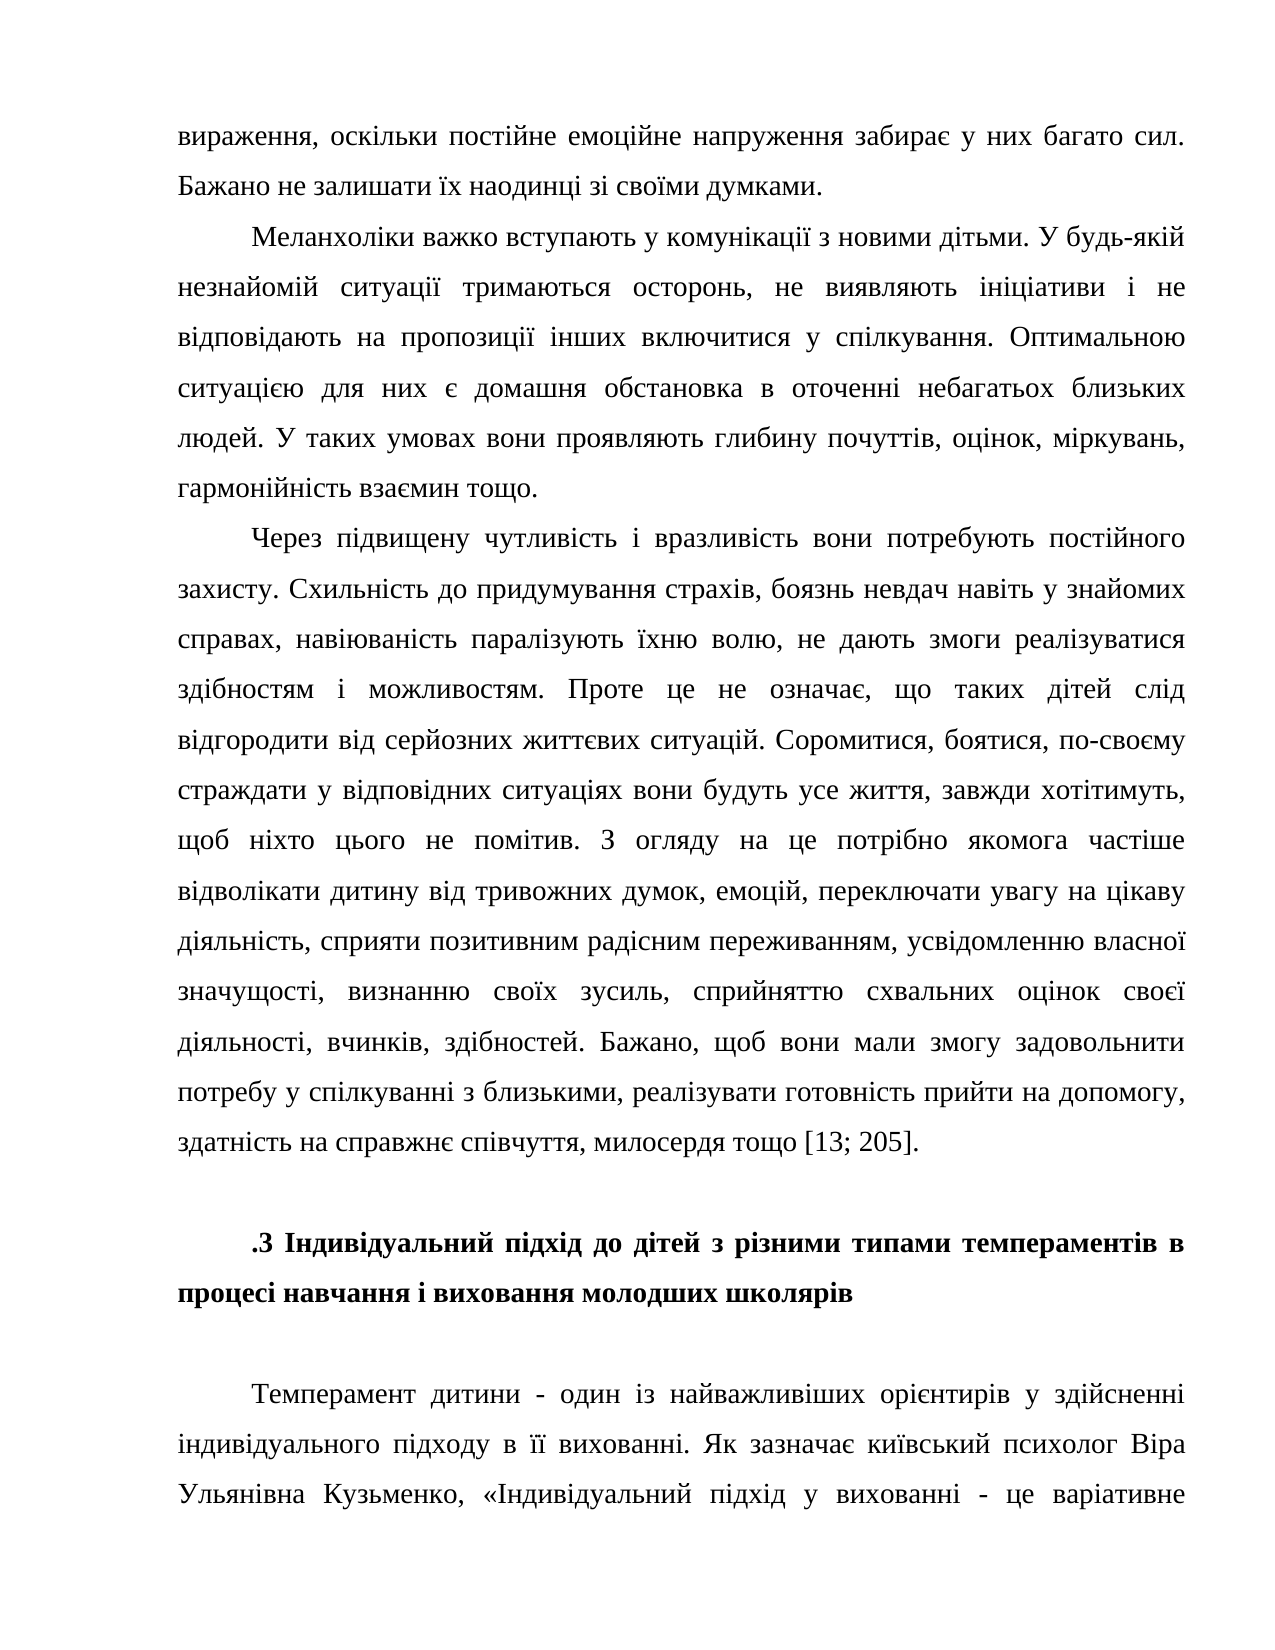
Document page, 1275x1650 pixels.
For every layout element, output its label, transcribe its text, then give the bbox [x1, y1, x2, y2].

text Через підвищену чутливість і вразливість вони потребують постійного захисту. Схильність до придумування страхів, боязнь невдач навіть у знайомих справах, навіюваність паралізують їхню волю, не дають змоги реалізуватися здібностям і можливостям. Проте це не означає, що таких дітей слід відгородити від серйозних життєвих ситуацій. Соромитися, боятися, по-своєму страждати у відповідних ситуаціях вони будуть усе життя, завжди хотітимуть, щоб ніхто цього не помітив. З огляду на це потрібно якомога частіше відволікати дитину від тривожних думок, емоцій, переключати увагу на цікаву діяльність, сприяти позитивним радісним переживанням, усвідомленню власної значущості, визнанню своїх зусиль, сприйняттю схвальних оцінок своєї діяльності, вчинків, здібностей. Бажано, щоб вони мали змогу задовольнити потребу у спілкуванні з близькими, реалізувати готовність прийти на допомогу, здатність на справжнє співчуття, милосердя тощо [13; 205]. [177, 521, 1186, 1158]
text Меланхоліки важко вступають у комунікації з новими дітьми. У будь-якій незнайомій ситуації тримаються осторонь, не виявляють ініціативи і не відповідають на пропозиції інших включитися у спілкування. Оптимальною ситуацією для них є домашня обстановка в оточенні небагатьох близьких людей. У таких умовах вони проявляють глибину почуттів, оцінок, міркувань, гармонійність взаємин тощо. [177, 219, 1186, 504]
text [177, 1376, 1186, 1510]
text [177, 118, 1186, 202]
text .3 Індивідуальний підхід до дітей з різними типами темпераментів в процесі навчання і виховання молодших школярів [177, 1225, 1186, 1309]
